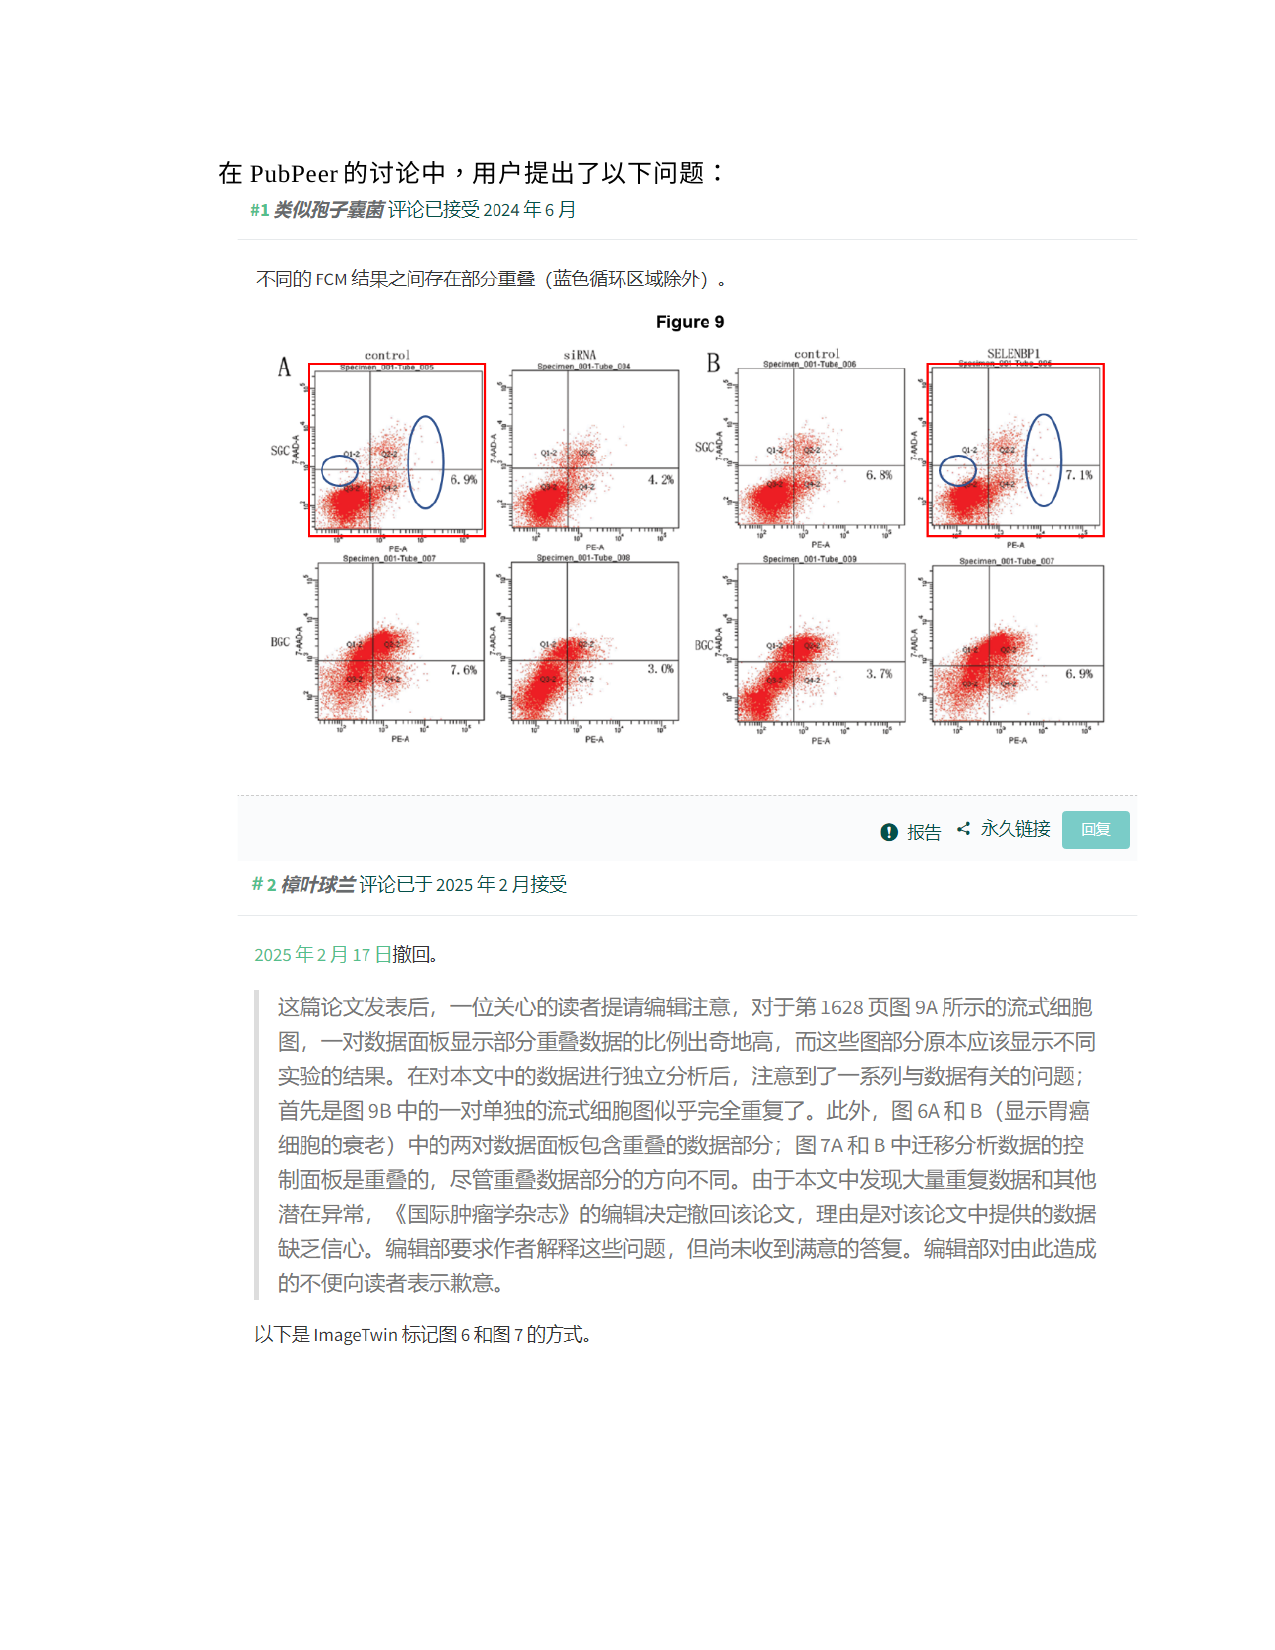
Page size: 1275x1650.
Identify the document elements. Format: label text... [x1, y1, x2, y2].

text 在PubPeer的讨论中，用户提出了以下问题： [219, 150, 1056, 190]
picture [237, 190, 1138, 1352]
